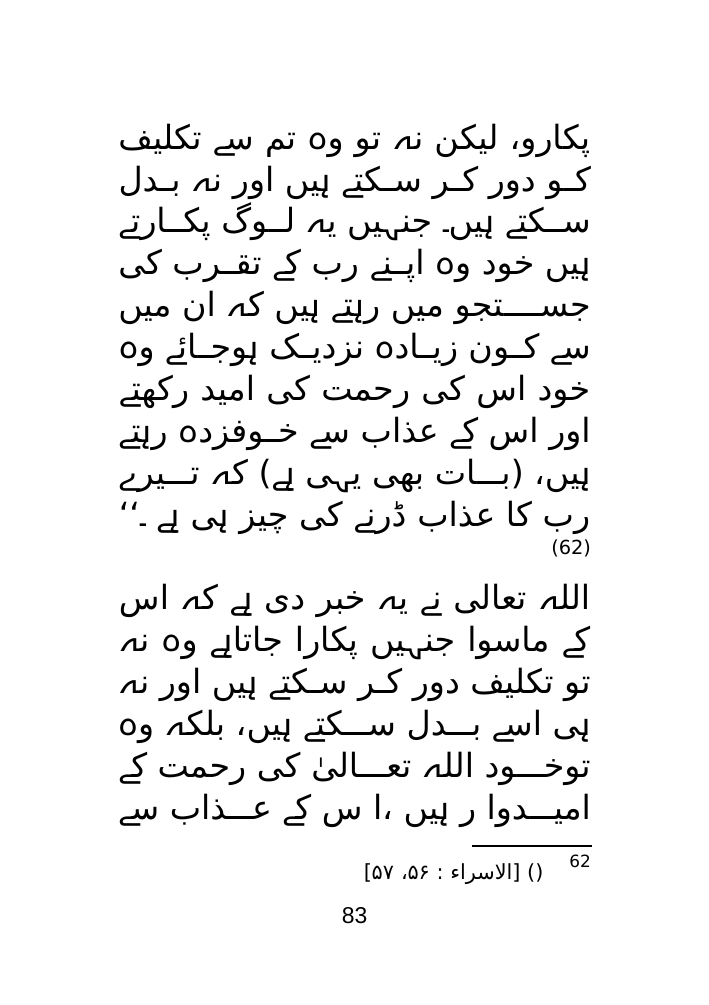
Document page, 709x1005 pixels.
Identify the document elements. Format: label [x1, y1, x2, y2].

text [118, 118, 591, 827]
